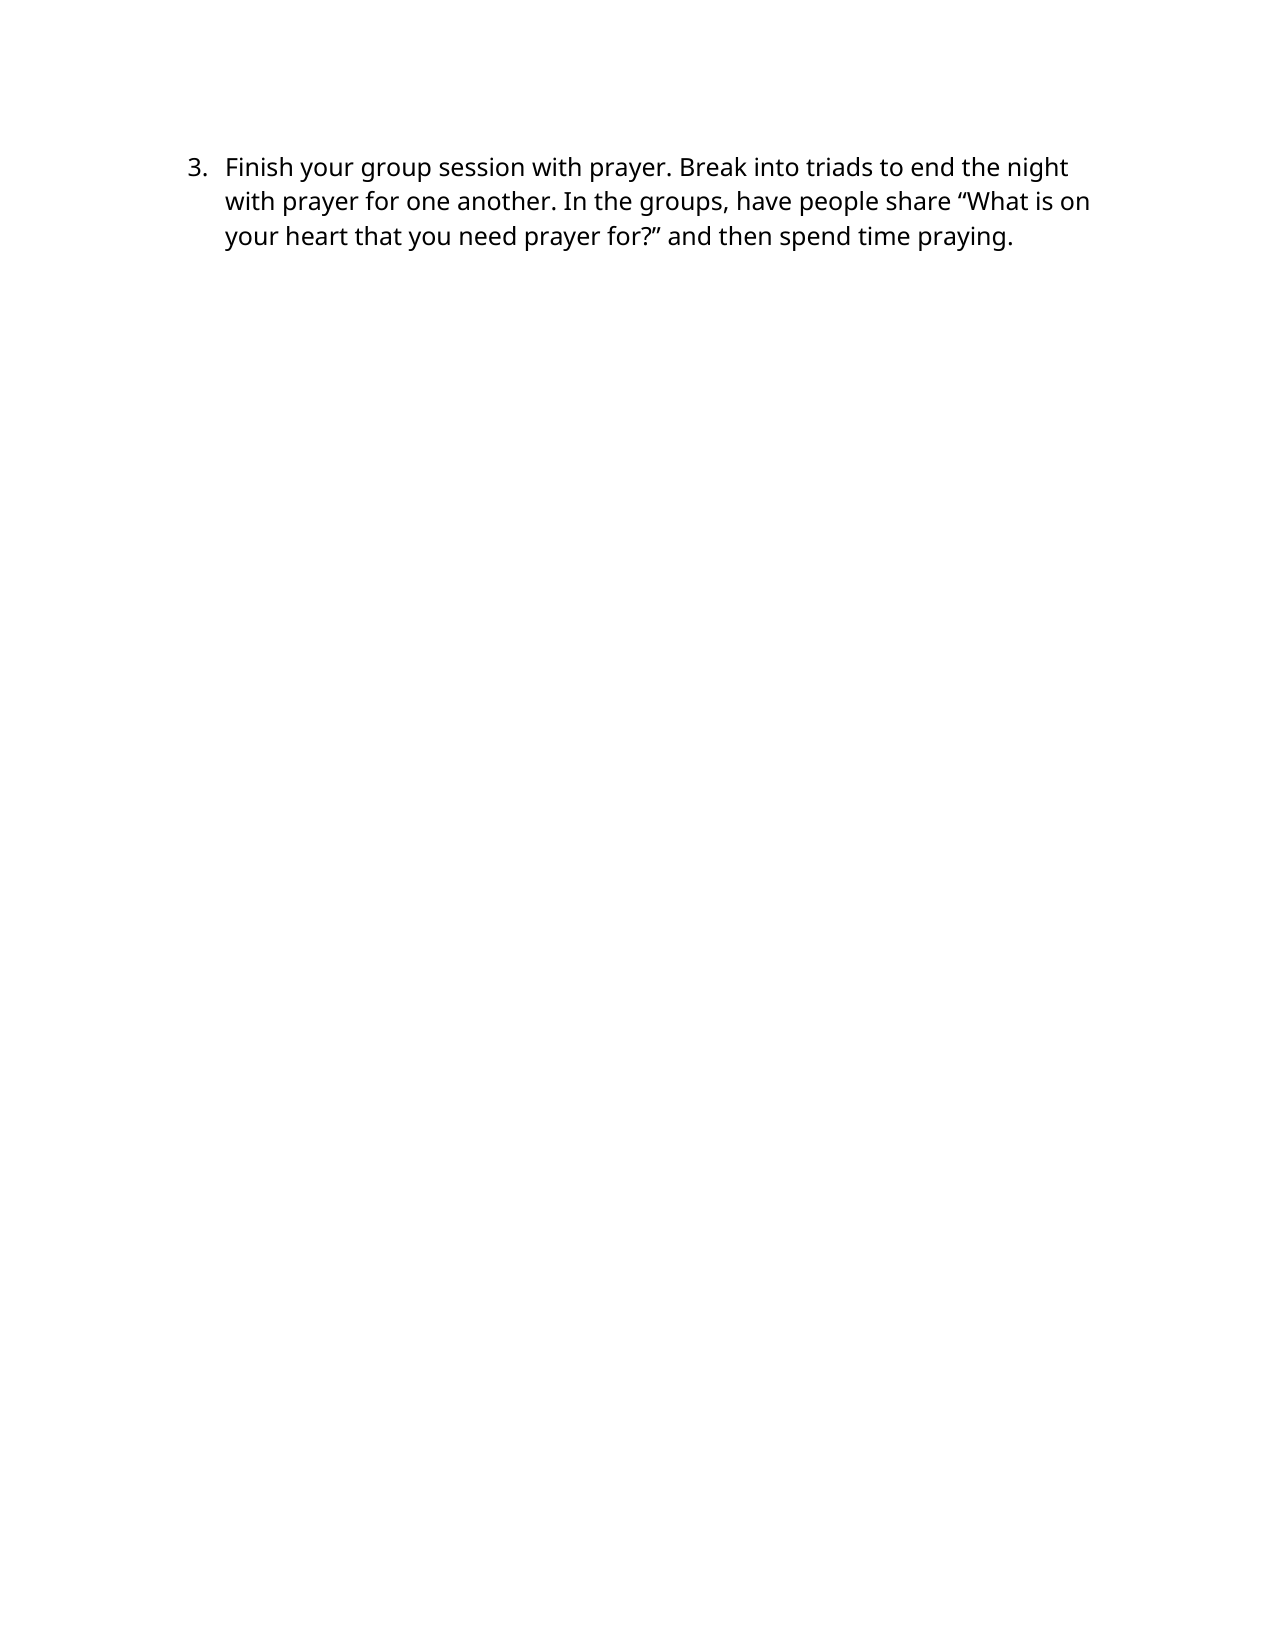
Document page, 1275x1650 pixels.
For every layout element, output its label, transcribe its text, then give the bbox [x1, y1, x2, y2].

list Finish your group session with prayer. Break into triads to end the night with prayer for one another. In the groups, have people share “What is on your heart that you need prayer for?” and then spend time praying. [187, 150, 1125, 252]
